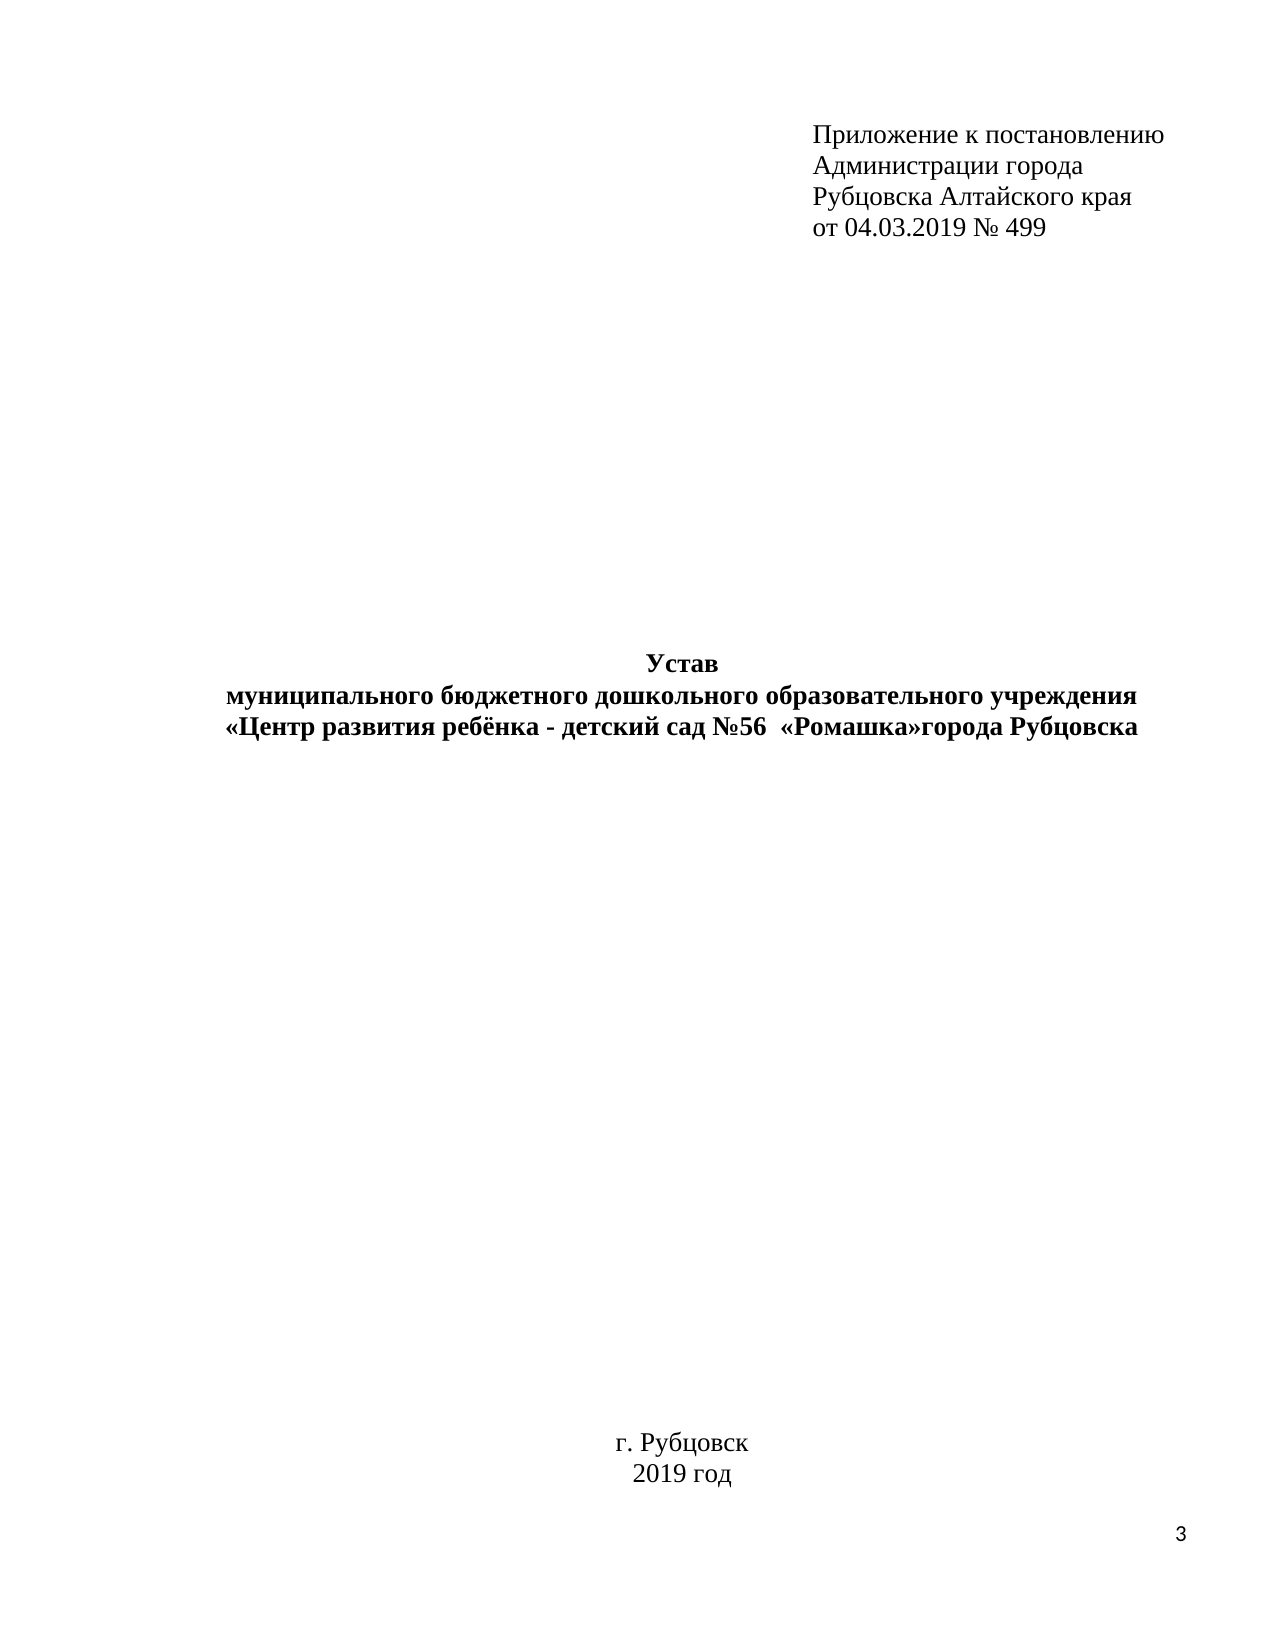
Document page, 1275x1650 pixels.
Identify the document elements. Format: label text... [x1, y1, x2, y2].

text г. Рубцовск [177, 1426, 1186, 1457]
text Приложение к постановлению Администрации города Рубцовска Алтайского края [812, 118, 1186, 212]
text от 04.03.2019 № 499 [812, 212, 1186, 243]
text 2019 год [177, 1457, 1186, 1488]
text муниципального бюджетного дошкольного образовательного учреждения [177, 679, 1186, 710]
text «Центр развития ребёнка - детский сад №56 «Ромашка»города Рубцовска [177, 710, 1186, 741]
text Устав [177, 648, 1186, 679]
